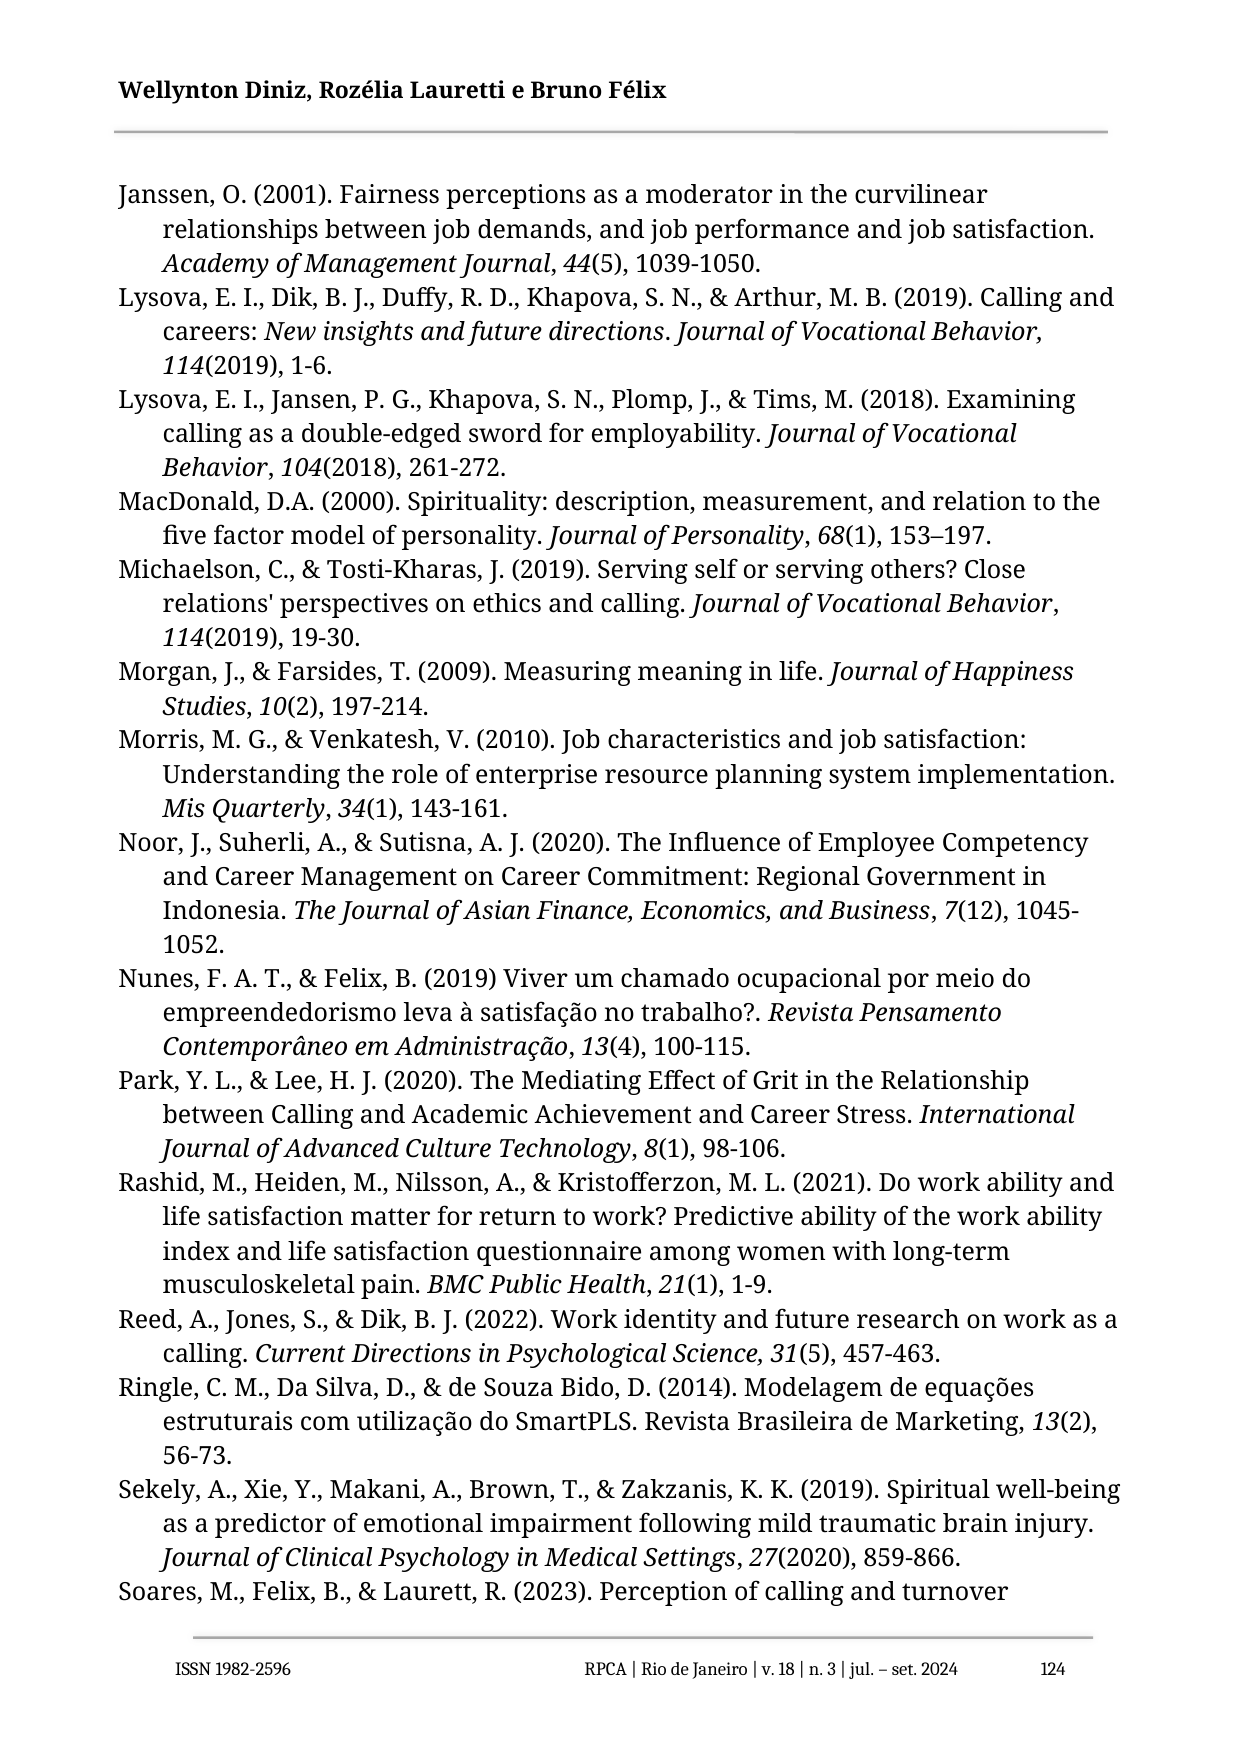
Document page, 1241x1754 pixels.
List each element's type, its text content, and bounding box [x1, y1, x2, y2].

text Reed, A., Jones, S., & Dik, B. J. (2022). Work identity and future research on work as a calling. Current Directions in Psychological Science, 31(5), 457-463. [118, 1301, 1122, 1369]
text Rashid, M., Heiden, M., Nilsson, A., & Kristofferzon, M. L. (2021). Do work ability and life satisfaction matter for return to work? Predictive ability of the work ability index and life satisfaction questionnaire among women with long-term musculoskeletal pain. BMC Public Health, 21(1), 1-9. [118, 1165, 1122, 1301]
text Noor, J., Suherli, A., & Sutisna, A. J. (2020). The Influence of Employee Competency and Career Management on Career Commitment: Regional Government in Indonesia. The Journal of Asian Finance, Economics, and Business, 7(12), 1045-1052. [118, 824, 1122, 961]
text Park, Y. L., & Lee, H. J. (2020). The Mediating Effect of Grit in the Relationship between Calling and Academic Achievement and Career Stress. International Journal of Advanced Culture Technology, 8(1), 98-106. [118, 1063, 1122, 1165]
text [118, 1574, 1122, 1608]
text Morris, M. G., & Venkatesh, V. (2010). Job characteristics and job satisfaction: Understanding the role of enterprise resource planning system implementation. Mis Quarterly, 34(1), 143-161. [118, 722, 1122, 824]
text Lysova, E. I., Jansen, P. G., Khapova, S. N., Plomp, J., & Tims, M. (2018). Examining calling as a double-edged sword for employability. Journal of Vocational Behavior, 104(2018), 261-272. [118, 382, 1122, 484]
text Janssen, O. (2001). Fairness perceptions as a moderator in the curvilinear relationships between job demands, and job performance and job satisfaction. Academy of Management Journal, 44(5), 1039-1050. [118, 177, 1122, 279]
text Nunes, F. A. T., & Felix, B. (2019) Viver um chamado ocupacional por meio do empreendedorismo leva à satisfação no trabalho?. Revista Pensamento Contemporâneo em Administração, 13(4), 100-115. [118, 961, 1122, 1063]
text Sekely, A., Xie, Y., Makani, A., Brown, T., & Zakzanis, K. K. (2019). Spiritual well-being as a predictor of emotional impairment following mild traumatic brain injury. Journal of Clinical Psychology in Medical Settings, 27(2020), 859-866. [118, 1472, 1122, 1574]
text Michaelson, C., & Tosti-Kharas, J. (2019). Serving self or serving others? Close relations' perspectives on ethics and calling. Journal of Vocational Behavior, 114(2019), 19-30. [118, 552, 1122, 654]
text Lysova, E. I., Dik, B. J., Duffy, R. D., Khapova, S. N., & Arthur, M. B. (2019). Calling and careers: New insights and future directions. Journal of Vocational Behavior, 114(2019), 1-6. [118, 279, 1122, 382]
text Ringle, C. M., Da Silva, D., & de Souza Bido, D. (2014). Modelagem de equações estruturais com utilização do SmartPLS. Revista Brasileira de Marketing, 13(2), 56-73. [118, 1369, 1122, 1472]
text Morgan, J., & Farsides, T. (2009). Measuring meaning in life. Journal of Happiness Studies, 10(2), 197-214. [118, 654, 1122, 722]
text MacDonald, D.A. (2000). Spirituality: description, measurement, and relation to the five factor model of personality. Journal of Personality, 68(1), 153–197. [118, 484, 1122, 552]
